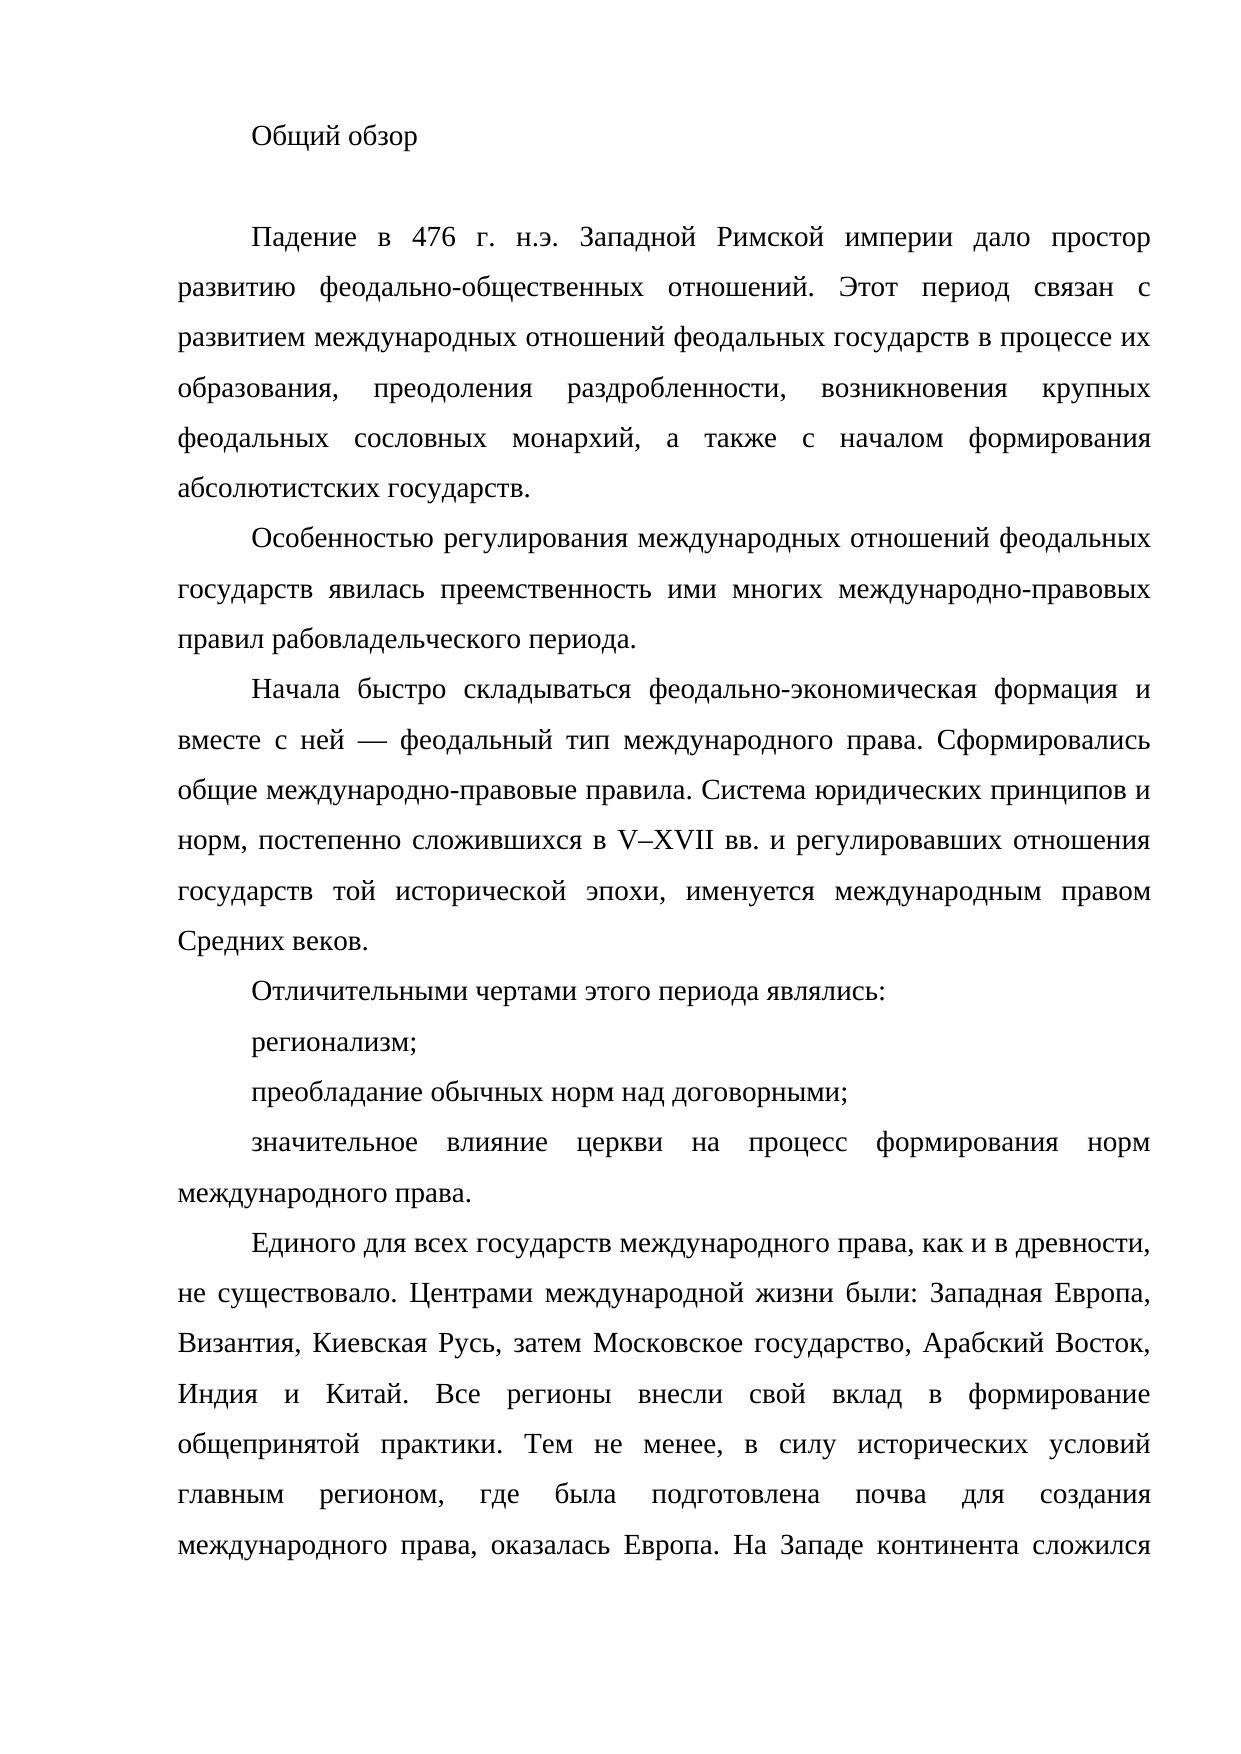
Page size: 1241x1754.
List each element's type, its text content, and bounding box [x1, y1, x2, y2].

text регионализм; [177, 1024, 1152, 1057]
text Общий обзор [177, 118, 1152, 152]
text преобладание обычных норм над договорными; [177, 1074, 1152, 1108]
text Начала быстро складываться феодально-экономическая формация и вместе с ней — феодальный тип международного права. Сформировались общие международно-правовые правила. Система юридических принципов и норм, постепенно сложившихся в V–XVII вв. и регулировавших отношения государств той исторической эпохи, именуется международным правом Средних веков. [177, 672, 1152, 957]
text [177, 1225, 1152, 1560]
text Особенностью регулирования международных отношений феодальных государств явилась преемственность ими многих международно-правовых правил рабовладельческого периода. [177, 521, 1152, 655]
text значительное влияние церкви на процесс формирования норм международного права. [177, 1124, 1152, 1208]
text Отличительными чертами этого периода являлись: [177, 973, 1152, 1007]
text Падение в 476 г. н.э. Западной Римской империи дало простор развитию феодально-общественных отношений. Этот период связан с развитием международных отношений феодальных государств в процессе их образования, преодоления раздробленности, возникновения крупных феодальных сословных монархий, а также с началом формирования абсолютистских государств. [177, 219, 1152, 504]
